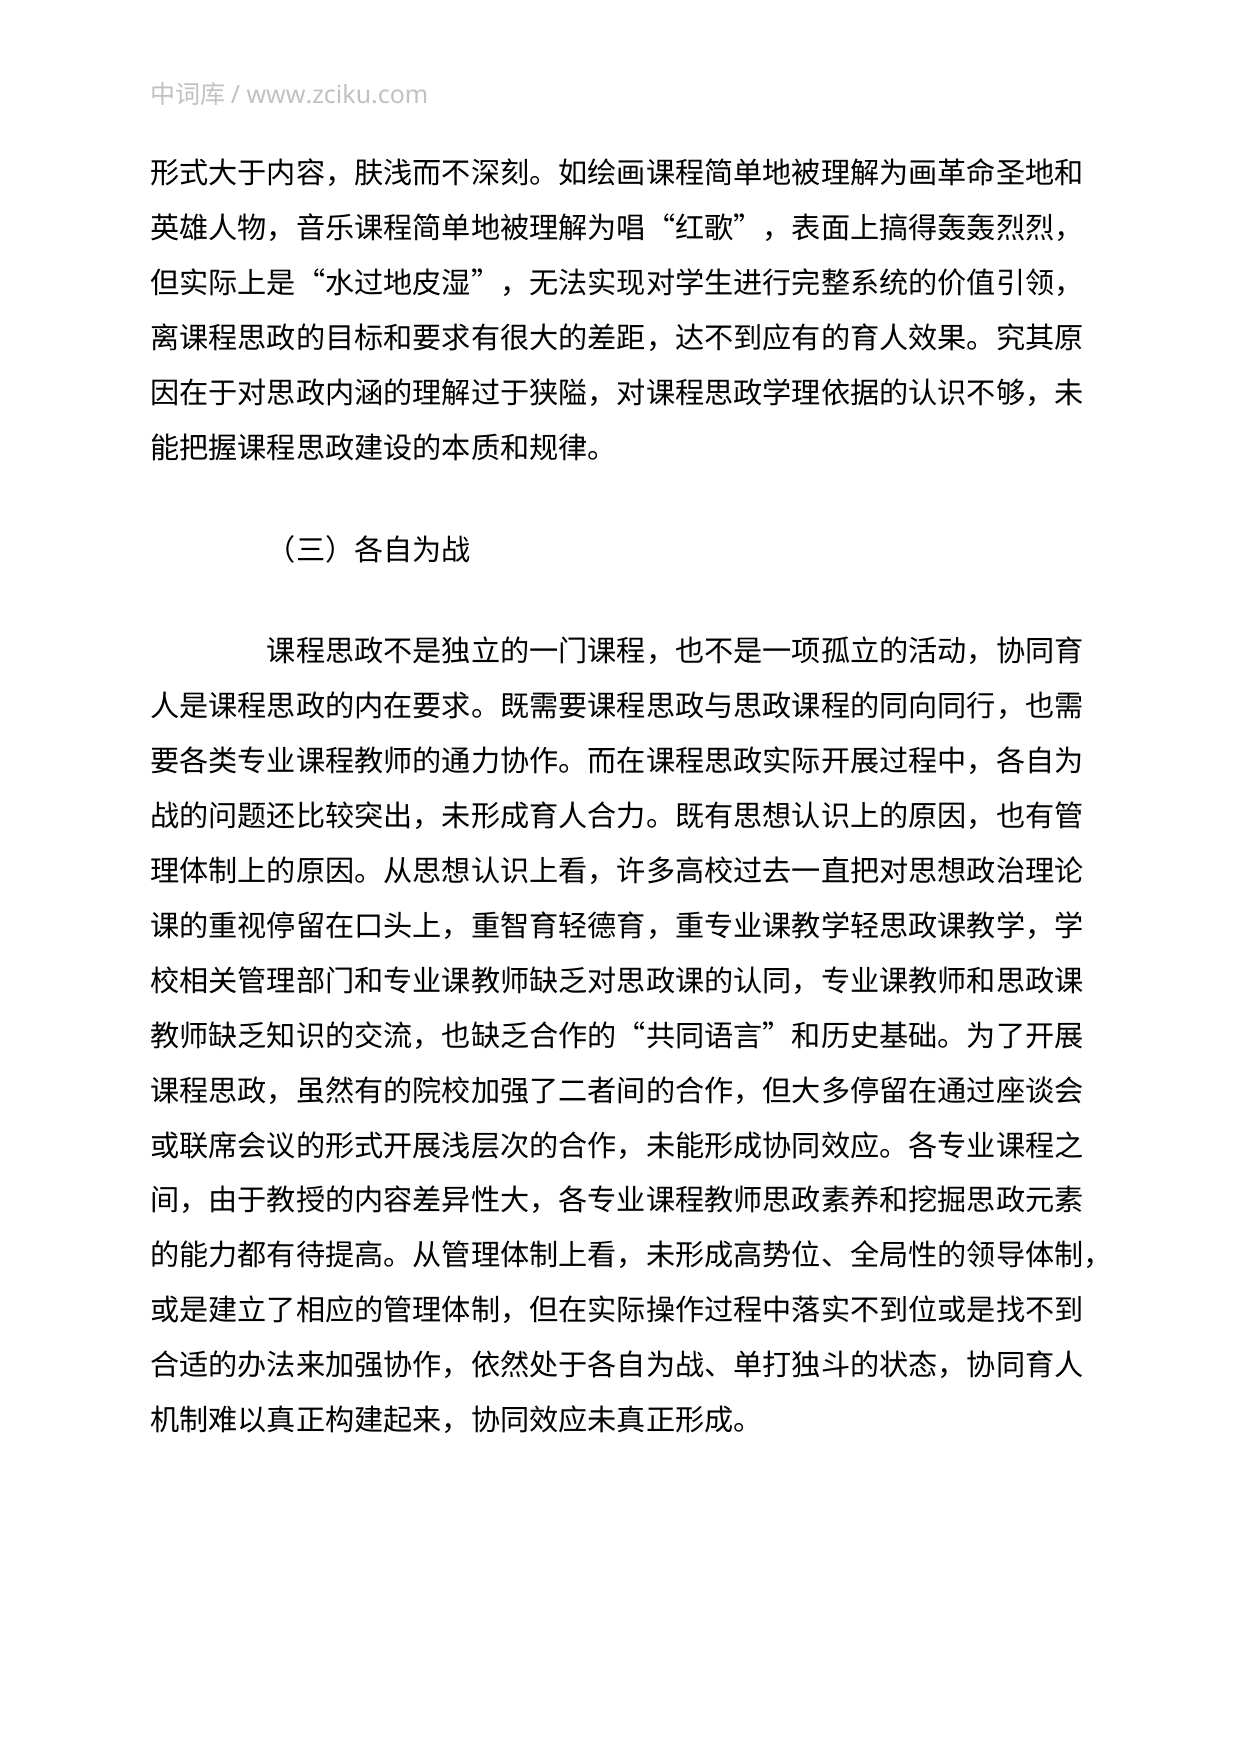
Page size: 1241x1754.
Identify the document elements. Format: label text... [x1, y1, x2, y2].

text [150, 150, 1090, 467]
text 课程思政不是独立的一门课程，也不是一项孤立的活动，协同育人是课程思政的内在要求。既需要课程思政与思政课程的同向同行，也需要各类专业课程教师的通力协作。而在课程思政实际开展过程中，各自为战的问题还比较突出，未形成育人合力。既有思想认识上的原因，也有管理体制上的原因。从思想认识上看，许多高校过去一直把对思想政治理论课的重视停留在口头上，重智育轻德育，重专业课教学轻思政课教学，学校相关管理部门和专业课教师缺乏对思政课的认同，专业课教师和思政课教师缺乏知识的交流，也缺乏合作的“共同语言”和历史基础。为了开展课程思政，虽然有的院校加强了二者间的合作，但大多停留在通过座谈会或联席会议的形式开展浅层次的合作，未能形成协同效应。各专业课程之间，由于教授的内容差异性大，各专业课程教师思政素养和挖掘思政元素的能力都有待提高。从管理体制上看，未形成高势位、全局性的领导体制，或是建立了相应的管理体制，但在实际操作过程中落实不到位或是找不到合适的办法来加强协作，依然处于各自为战、单打独斗的状态，协同育人机制难以真正构建起来，协同效应未真正形成。 [150, 628, 1090, 1439]
text （三）各自为战 [150, 526, 1090, 568]
